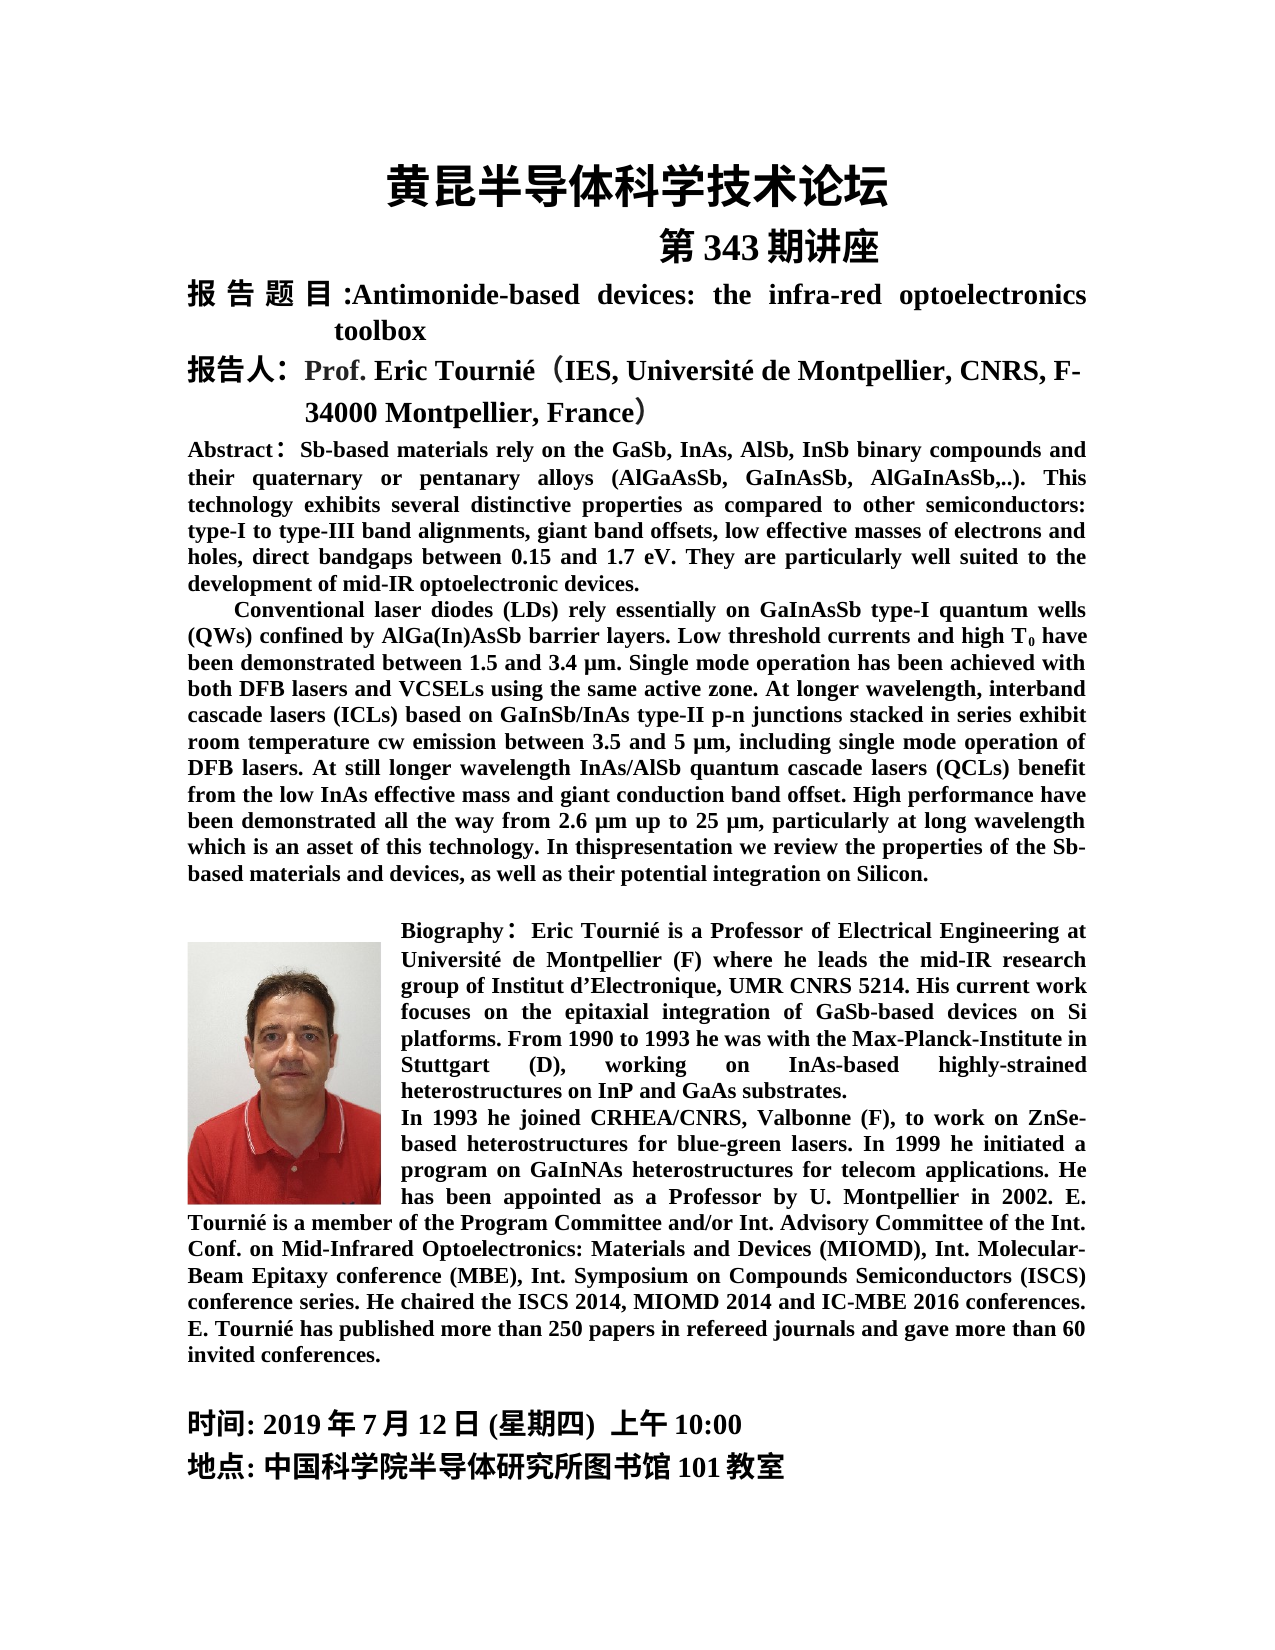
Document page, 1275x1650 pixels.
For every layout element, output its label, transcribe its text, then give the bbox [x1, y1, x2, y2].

text 时间: 2019年7月12日 (星期四) 上午10:00 [187, 1401, 1087, 1443]
picture [187, 942, 382, 1205]
title 黄昆半导体科学技术论坛 [187, 150, 1087, 216]
text 报告人：Prof. Eric Tournié（IES, Université de Montpellier, CNRS, F-34000 Montpellier, France） [187, 347, 1087, 431]
text In 1993 he joined CRHEA/CNRS, Valbonne (F), to work on ZnSe-based heterostructures for blue-green lasers. In 1999 he initiated a program on GaInNAs heterostructures for telecom applications. He has been appointed as a Professor by U. Montpellier in 2002. E. Tournié is a member of the Program Committee and/or Int. Advisory Committee of the Int. Conf. on Mid-Infrared Optoelectronics: Materials and Devices (MIOMD), Int. Molecular-Beam Epitaxy conference (MBE), Int. Symposium on Compounds Semiconductors (ISCS) conference series. He chaired the ISCS 2014, MIOMD 2014 and IC-MBE 2016 conferences. E. Tournié has published more than 250 papers in refereed journals and gave more than 60 invited conferences. [187, 1104, 1087, 1367]
text 地点: 中国科学院半导体研究所图书馆101教室 [187, 1443, 1087, 1485]
text 报告题目:Antimonide-based devices: the infra-red optoelectronics toolbox [187, 271, 1087, 347]
text Biography：Eric Tournié is a Professor of Electrical Engineering at Université de Montpellier (F) where he leads the mid-IR research group of Institut d’Electronique, UMR CNRS 5214. His current work focuses on the epitaxial integration of GaSb-based devices on Si platforms. From 1990 to 1993 he was with the Max-Planck-Institute in Stuttgart (D), working on InAs-based highly-strained heterostructures on InP and GaAs substrates. [187, 912, 1087, 1104]
text Conventional laser diodes (LDs) rely essentially on GaInAsSb type-I quantum wells (QWs) confined by AlGa(In)AsSb barrier layers. Low threshold currents and high T0 have been demonstrated between 1.5 and 3.4 μm. Single mode operation has been achieved with both DFB lasers and VCSELs using the same active zone. At longer wavelength, interband cascade lasers (ICLs) based on GaInSb/InAs type-II p-n junctions stacked in series exhibit room temperature cw emission between 3.5 and 5 μm, including single mode operation of DFB lasers. At still longer wavelength InAs/AlSb quantum cascade lasers (QCLs) benefit from the low InAs effective mass and giant conduction band offset. High performance have been demonstrated all the way from 2.6 μm up to 25 μm, particularly at long wavelength which is an asset of this technology. In thispresentation we review the properties of the Sb-based materials and devices, as well as their potential integration on Silicon. [187, 596, 1087, 886]
text Abstract：Sb-based materials rely on the GaSb, InAs, AlSb, InSb binary compounds and their quaternary or pentanary alloys (AlGaAsSb, GaInAsSb, AlGaInAsSb,..). This technology exhibits several distinctive properties as compared to other semiconductors: type-I to type-III band alignments, giant band offsets, low effective masses of electrons and holes, direct bandgaps between 0.15 and 1.7 eV. They are particularly well suited to the development of mid-IR optoelectronic devices. [187, 431, 1087, 596]
text 第343期讲座 [187, 216, 1087, 271]
